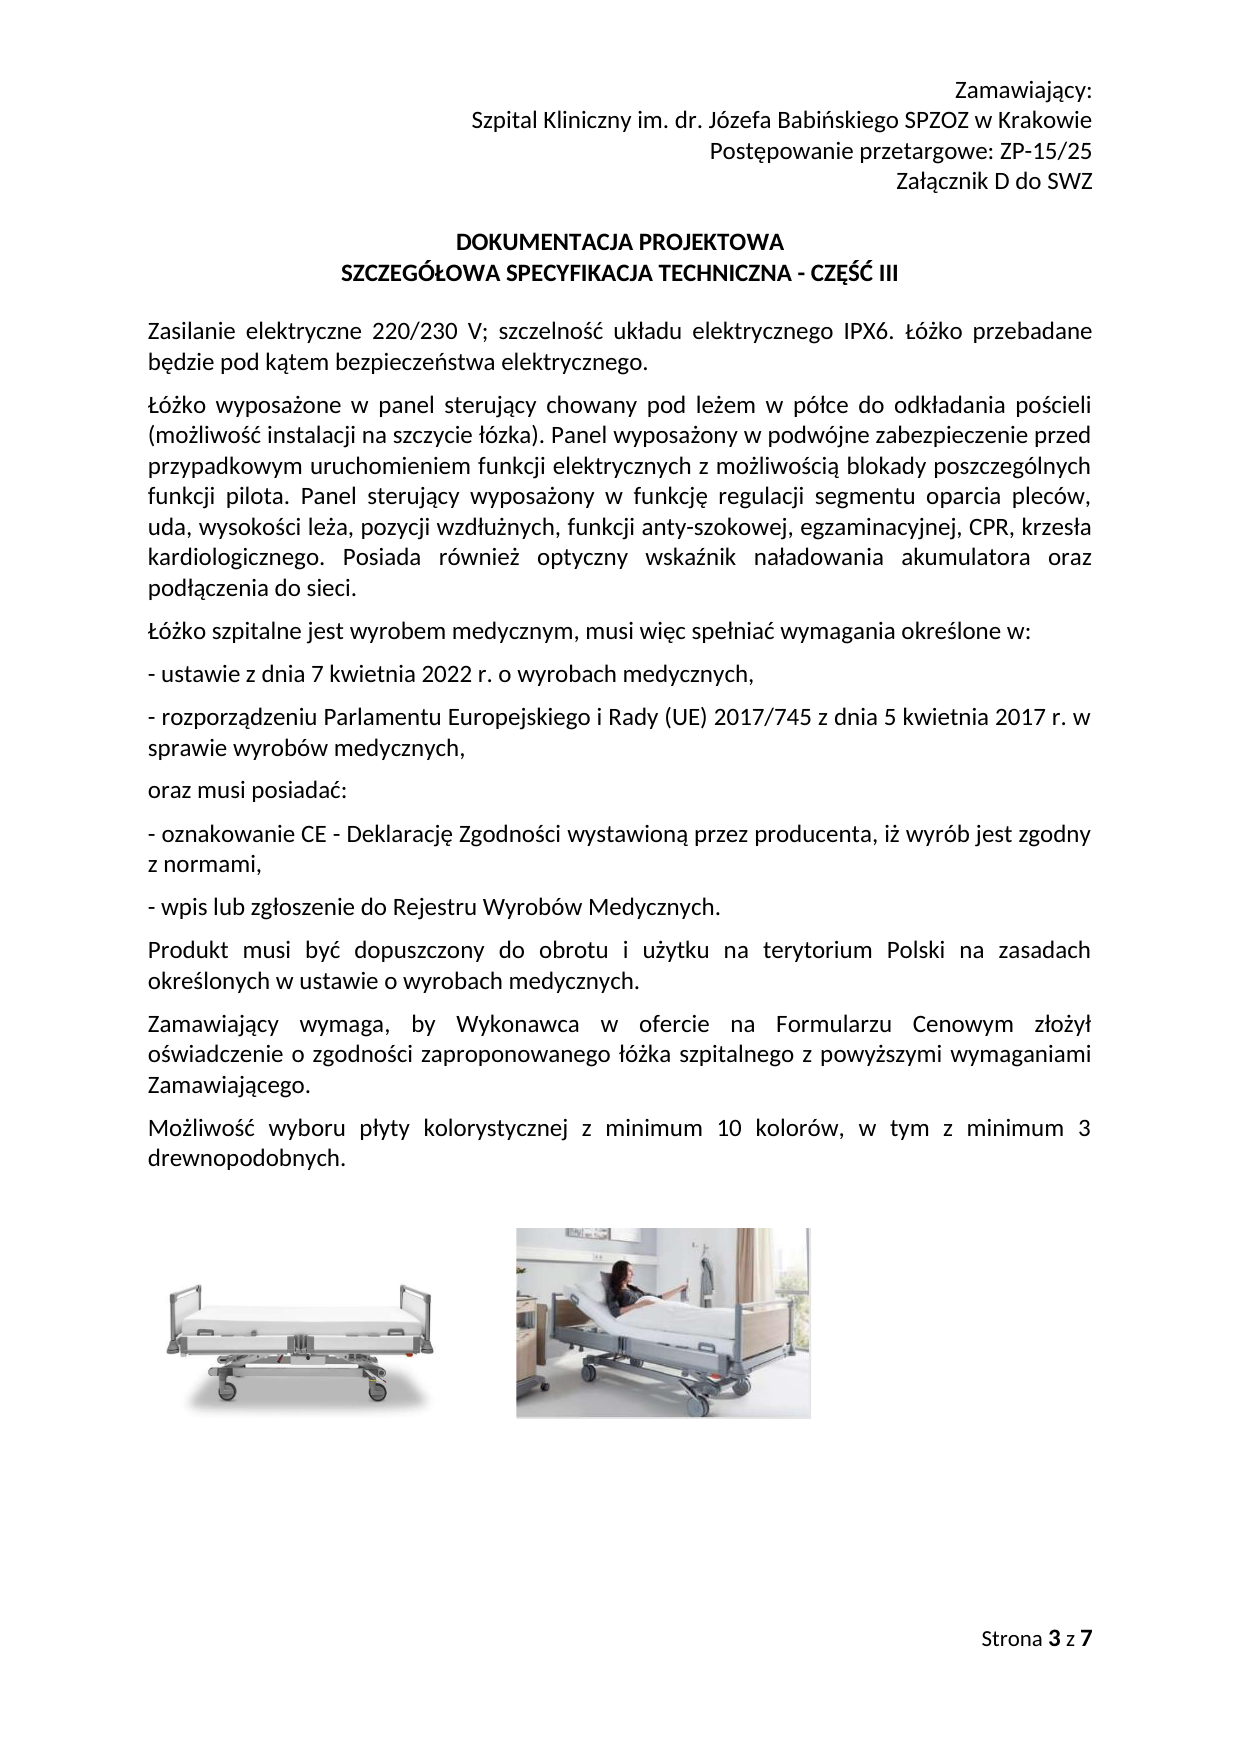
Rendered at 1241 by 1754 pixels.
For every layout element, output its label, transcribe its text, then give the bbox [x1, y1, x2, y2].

text - oznakowanie CE - Deklarację Zgodności wystawioną przez producenta, iż wyrób jest zgodny z normami, [148, 818, 1093, 879]
picture [147, 1258, 443, 1419]
text Zasilanie elektryczne 220/230 V; szczelność układu elektrycznego IPX6. Łóżko przebadane będzie pod kątem bezpieczeństwa elektrycznego. [148, 315, 1093, 376]
text oraz musi posiadać: [148, 775, 1093, 805]
text - rozporządzeniu Parlamentu Europejskiego i Rady (UE) 2017/745 z dnia 5 kwietnia 2017 r. w sprawie wyrobów medycznych, [148, 701, 1093, 762]
text Zamawiający wymaga, by Wykonawca w ofercie na Formularzu Cenowym złożył oświadczenie o zgodności zaproponowanego łóżka szpitalnego z powyższymi wymaganiami Zamawiającego. [148, 1008, 1093, 1099]
text - ustawie z dnia 7 kwietnia 2022 r. o wyrobach medycznych, [148, 658, 1093, 689]
text Łóżko wyposażone w panel sterujący chowany pod leżem w półce do odkładania pościeli (możliwość instalacji na szczycie łózka). Panel wyposażony w podwójne zabezpieczenie przed przypadkowym uruchomieniem funkcji elektrycznych z możliwością blokady poszczególnych funkcji pilota. Panel sterujący wyposażony w funkcję regulacji segmentu oparcia pleców, uda, wysokości leża, pozycji wzdłużnych, funkcji anty-szokowej, egzaminacyjnej, CPR, krzesła kardiologicznego. Posiada również optyczny wskaźnik naładowania akumulatora oraz podłączenia do sieci. [148, 389, 1093, 603]
text Możliwość wyboru płyty kolorystycznej z minimum 10 kolorów, w tym z minimum 3 drewnopodobnych. [148, 1112, 1093, 1173]
text Produkt musi być dopuszczony do obrotu i użytku na terytorium Polski na zasadach określonych w ustawie o wyrobach medycznych. [148, 934, 1093, 995]
text Łóżko szpitalne jest wyrobem medycznym, musi więc spełniać wymagania określone w: [148, 615, 1093, 646]
picture [516, 1228, 812, 1419]
text - wpis lub zgłoszenie do Rejestru Wyrobów Medycznych. [148, 891, 1093, 922]
